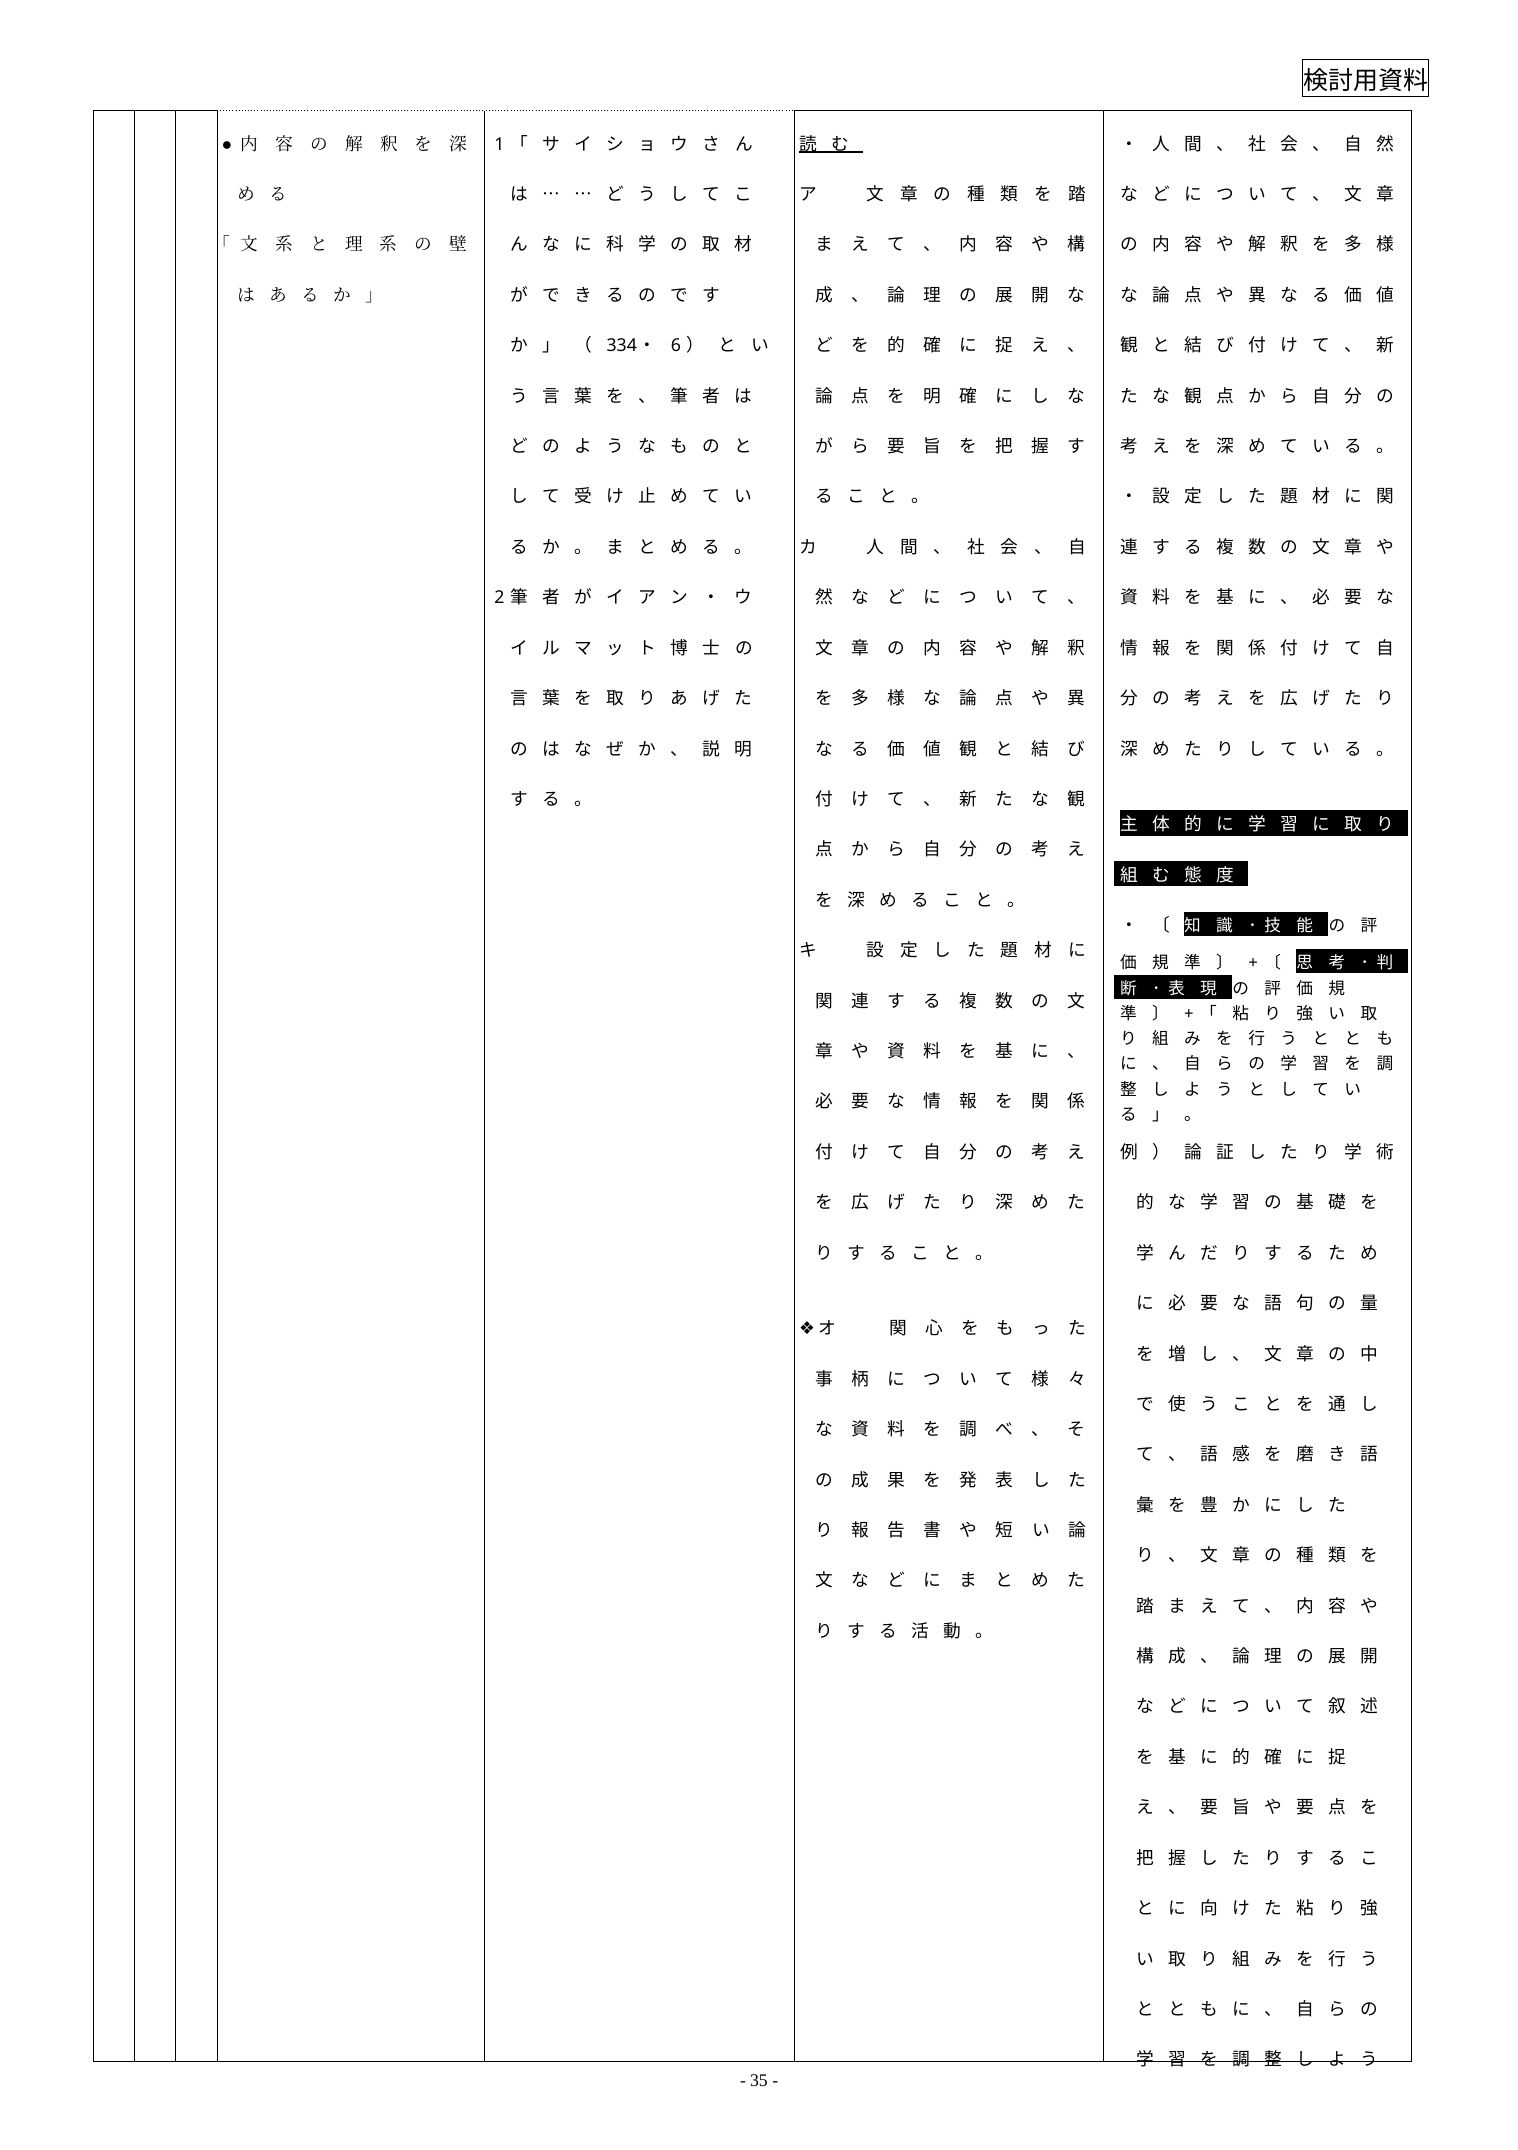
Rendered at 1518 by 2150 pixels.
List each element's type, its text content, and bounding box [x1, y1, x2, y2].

table_cell 1 「サイショウさんは……どうしてこんなに科学の取材ができるのですか」（334・6）という言葉を、筆者はどのようなものとして受け止めているか。まとめる。 2 筆者がイアン・ウイルマット博士の言葉を取りあげたのはなぜか、説明する。 [485, 110, 794, 2061]
table_cell ●内容の解釈を深める ｢文系と理系の壁はあるか｣ [218, 110, 485, 2061]
table_cell [176, 111, 217, 2061]
